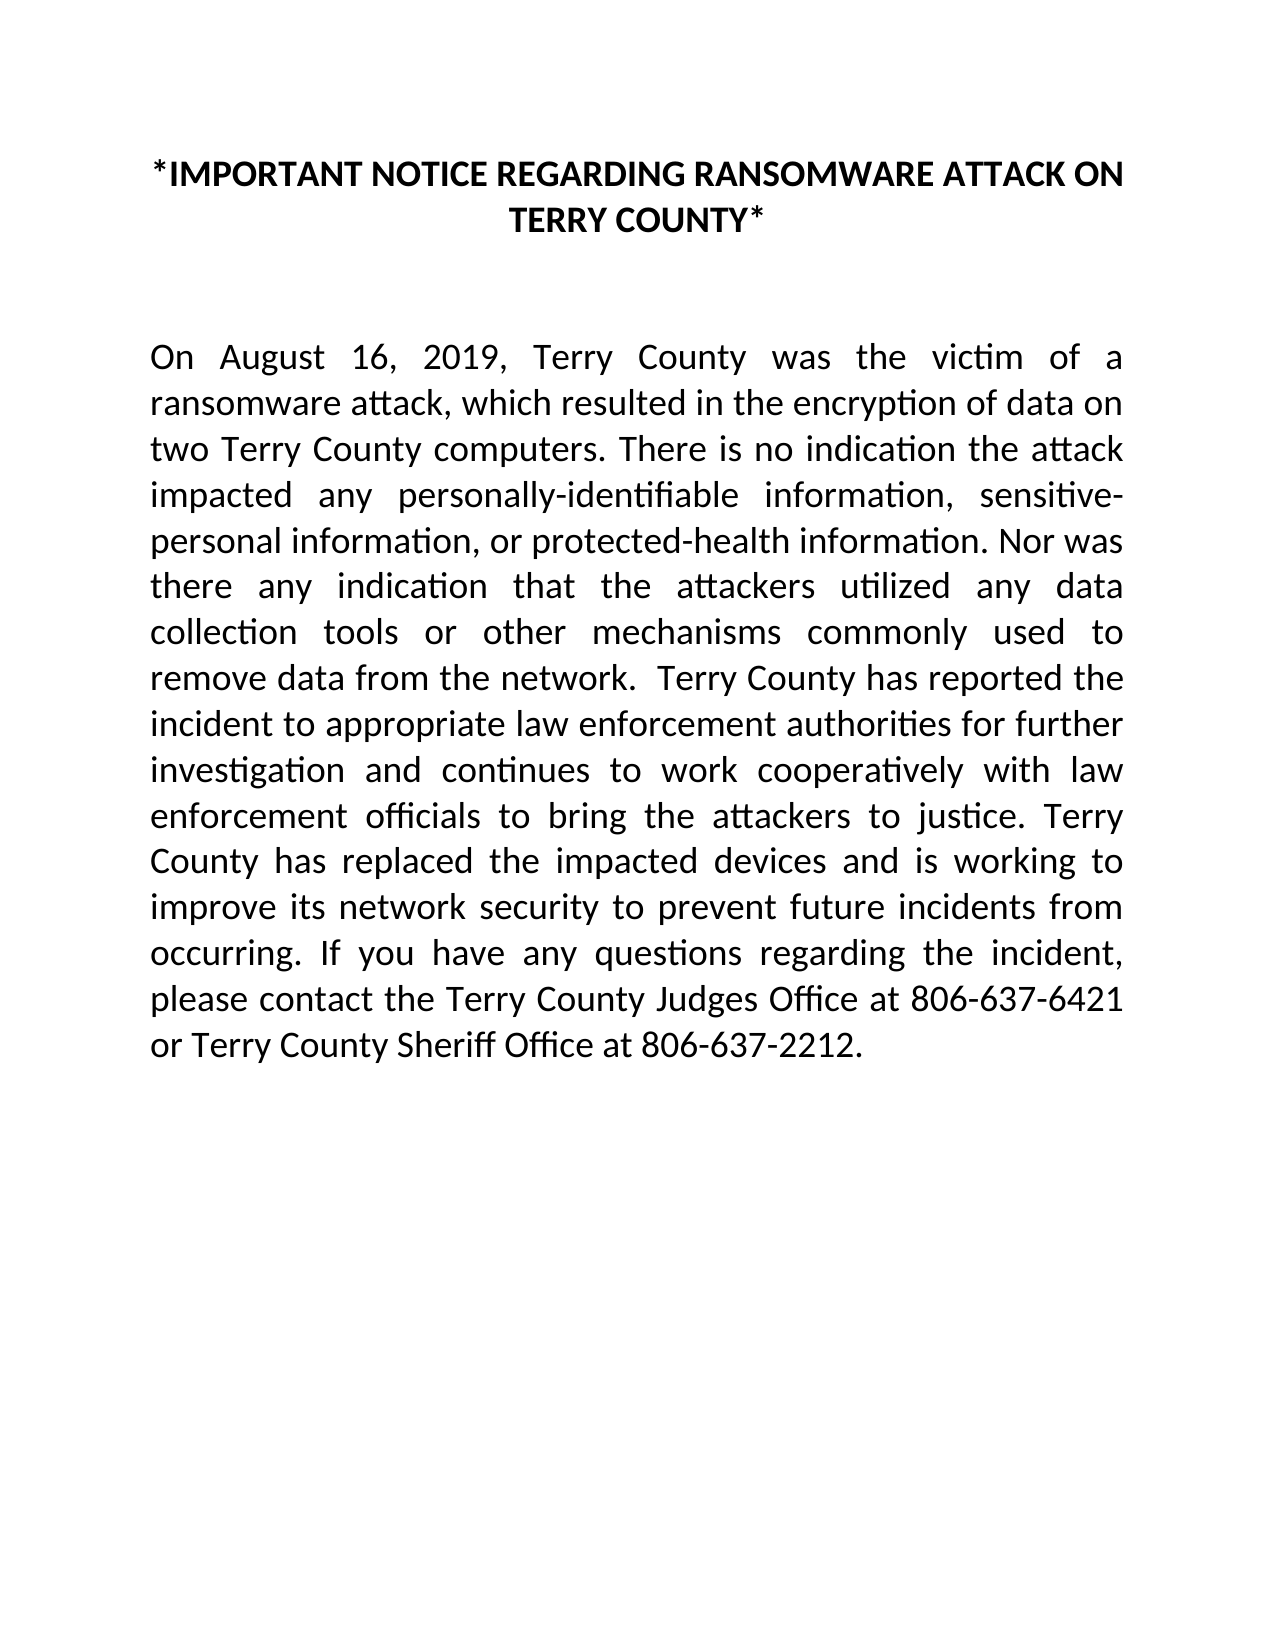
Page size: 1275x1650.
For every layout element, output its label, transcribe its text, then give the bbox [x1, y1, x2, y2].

text *IMPORTANT NOTICE REGARDING RANSOMWARE ATTACK ON TERRY COUNTY* [150, 150, 1125, 242]
text On August 16, 2019, Terry County was the victim of a ransomware attack, which resulted in the encryption of data on two Terry County computers. There is no indication the attack impacted any personally-identifiable information, sensitive-personal information, or protected-health information. Nor was there any indication that the attackers utilized any data collection tools or other mechanisms commonly used to remove data from the network. Terry County has reported the incident to appropriate law enforcement authorities for further investigation and continues to work cooperatively with law enforcement officials to bring the attackers to justice. Terry County has replaced the impacted devices and is working to improve its network security to prevent future incidents from occurring. If you have any questions regarding the incident, please contact the Terry County Judges Office at 806-637-6421 or Terry County Sheriff Office at 806-637-2212. [150, 333, 1125, 1067]
